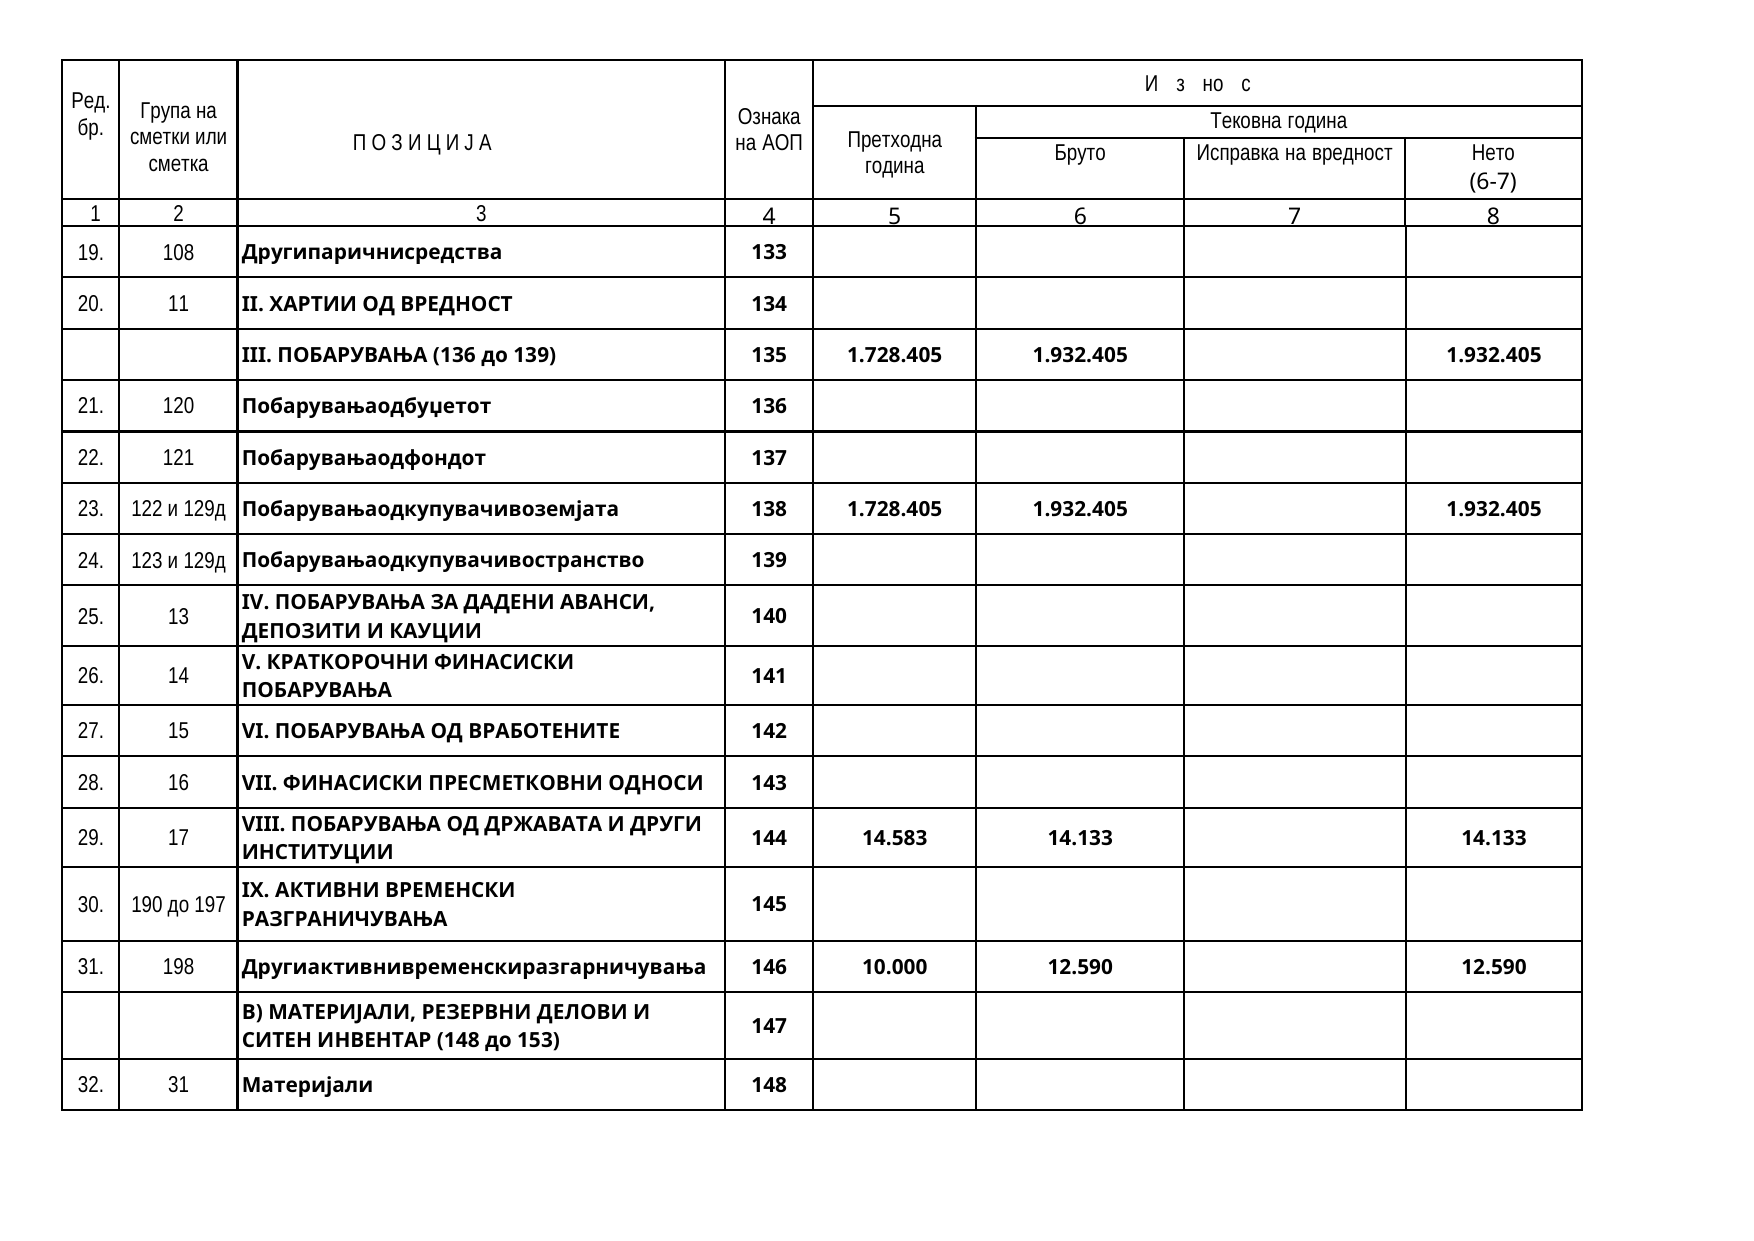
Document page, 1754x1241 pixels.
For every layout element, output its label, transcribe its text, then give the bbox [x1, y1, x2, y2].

table_cell 22. [63, 433, 118, 482]
table_cell [1185, 993, 1405, 1058]
table_cell Другипаричнисредства [239, 227, 724, 276]
table_cell 21. [63, 381, 118, 430]
table_cell [1407, 868, 1581, 939]
table_cell 1.932.405 [1407, 330, 1581, 379]
table_cell VI. ПОБАРУВАЊА ОД ВРАБОТЕНИТЕ [239, 706, 724, 755]
table_cell 27. [63, 706, 118, 755]
table_cell 190 до 197 [120, 868, 236, 939]
table_cell 1.728.405 [814, 330, 975, 379]
table_cell 145 [726, 868, 812, 939]
table_cell [977, 1060, 1183, 1109]
table_cell [1185, 942, 1405, 991]
table_cell [977, 586, 1183, 645]
table_cell 138 [726, 484, 812, 533]
table_cell IX. АКТИВНИ ВРЕМЕНСКИ РАЗГРАНИЧУВАЊА [239, 868, 724, 939]
table_cell 10.000 [814, 942, 975, 991]
table_cell 198 [120, 942, 236, 991]
table_cell 137 [726, 433, 812, 482]
table_cell 133 [726, 227, 812, 276]
table_cell [1185, 809, 1405, 866]
table_cell 15 [120, 706, 236, 755]
table_cell 30. [63, 868, 118, 939]
table_cell 28. [63, 757, 118, 807]
table_cell [1407, 535, 1581, 584]
table_cell 148 [726, 1060, 812, 1109]
table_cell [977, 535, 1183, 584]
table_cell 1.932.405 [1407, 484, 1581, 533]
table_cell [1185, 535, 1405, 584]
table_cell [1185, 868, 1405, 939]
table_cell [814, 868, 975, 939]
table_cell [977, 757, 1183, 807]
table_cell 1.932.405 [977, 330, 1183, 379]
table_cell [814, 586, 975, 645]
table_cell [1407, 433, 1581, 482]
table_cell 14 [120, 647, 236, 704]
table_cell [120, 993, 236, 1058]
table_cell [814, 227, 975, 276]
table_cell 135 [726, 330, 812, 379]
table_cell 26. [63, 647, 118, 704]
table_cell [977, 381, 1183, 430]
table_cell Другиактивнивременскиразгарничувања [239, 942, 724, 991]
table_cell 144 [726, 809, 812, 866]
table_cell [1407, 381, 1581, 430]
table_cell 120 [120, 381, 236, 430]
table_cell 13 [120, 586, 236, 645]
table_cell [1185, 484, 1405, 533]
table_cell 143 [726, 757, 812, 807]
table_cell [1185, 381, 1405, 430]
table_cell [977, 993, 1183, 1058]
table_cell П О З И Ц И Ј А [239, 61, 724, 197]
table_cell [1407, 278, 1581, 328]
table_cell 142 [726, 706, 812, 755]
table_cell [1185, 433, 1405, 482]
table_cell [977, 868, 1183, 939]
table_cell [977, 227, 1183, 276]
table_cell 14.583 [814, 809, 975, 866]
table_cell 29. [63, 809, 118, 866]
table_cell [977, 647, 1183, 704]
table_cell [1185, 706, 1405, 755]
table_cell Материјали [239, 1060, 724, 1109]
table_cell 31. [63, 942, 118, 991]
table_cell [63, 993, 118, 1058]
table_cell Бруто [977, 139, 1183, 197]
table_cell [977, 278, 1183, 328]
table_cell Побарувањаодкупувачивоземјата [239, 484, 724, 533]
table_cell [1407, 586, 1581, 645]
table_cell 123 и 129д [120, 535, 236, 584]
table_cell [1185, 1060, 1405, 1109]
table_cell [814, 433, 975, 482]
table_cell VII. ФИНАСИСКИ ПРЕСМЕТКОВНИ ОДНОСИ [239, 757, 724, 807]
table_cell [1407, 227, 1581, 276]
table_cell 12.590 [1407, 942, 1581, 991]
table_cell 121 [120, 433, 236, 482]
table_cell [1185, 278, 1405, 328]
table_cell VIII. ПОБАРУВАЊА ОД ДРЖАВАТА И ДРУГИ ИНСТИТУЦИИ [239, 809, 724, 866]
table_cell 1 [63, 200, 76, 225]
table_cell 23. [63, 484, 118, 533]
table_cell [1407, 1060, 1581, 1109]
table_cell 136 [726, 381, 812, 430]
table_cell II. ХАРТИИ ОД ВРЕДНОСТ [239, 278, 724, 328]
table_cell Исправка на вредност [1185, 139, 1404, 197]
table_cell [1407, 647, 1581, 704]
table_cell [1407, 993, 1581, 1058]
table_cell 108 [120, 227, 236, 276]
table_cell [1185, 757, 1405, 807]
table_cell 1.932.405 [977, 484, 1183, 533]
table_cell [977, 433, 1183, 482]
table_cell [814, 1060, 975, 1109]
table_cell 24. [63, 535, 118, 584]
table_cell 20. [63, 278, 118, 328]
table_cell [1407, 706, 1581, 755]
table_cell V. КРАТКОРОЧНИ ФИНАСИСКИ ПОБАРУВАЊА [239, 647, 724, 704]
table_cell [1407, 757, 1581, 807]
table_cell 11 [120, 278, 236, 328]
table_cell [1185, 647, 1405, 704]
table_cell 140 [726, 586, 812, 645]
table_cell Побарувањаодбуџетот [239, 381, 724, 430]
table_cell 1.728.405 [814, 484, 975, 533]
table_cell Група на сметки или сметка [120, 61, 236, 197]
table_cell 19. [63, 227, 118, 276]
table_cell [977, 706, 1183, 755]
table_cell Побарувањаодкупувачивостранство [239, 535, 724, 584]
table_cell 16 [120, 757, 236, 807]
table_cell 32. [63, 1060, 118, 1109]
table_cell [1185, 586, 1405, 645]
table_cell [814, 647, 975, 704]
table_cell 134 [726, 278, 812, 328]
table_cell 146 [726, 942, 812, 991]
table_cell Ознака на АОП [726, 61, 812, 197]
table_cell И з но с [814, 61, 1581, 105]
table_cell Побарувањаодфондот [239, 433, 724, 482]
table_cell Претходна година [814, 107, 975, 197]
table_cell [1185, 330, 1405, 379]
table_cell [814, 757, 975, 807]
table_cell В) МАТЕРИЈАЛИ, РЕЗЕРВНИ ДЕЛОВИ И СИТЕН ИНВЕНТАР (148 до 153) [239, 993, 724, 1058]
table_cell 14.133 [1407, 809, 1581, 866]
table_cell 139 [726, 535, 812, 584]
table_cell 147 [726, 993, 812, 1058]
table_cell [814, 535, 975, 584]
table_cell IV. ПОБАРУВАЊА ЗА ДАДЕНИ АВАНСИ, ДЕПОЗИТИ И КАУЦИИ [239, 586, 724, 645]
table_cell 17 [120, 809, 236, 866]
table_cell 122 и 129д [120, 484, 236, 533]
table_cell [814, 706, 975, 755]
table_cell III. ПОБАРУВАЊА (136 до 139) [239, 330, 724, 379]
table_cell 14.133 [977, 809, 1183, 866]
table_cell [120, 330, 236, 379]
table_cell 25. [63, 586, 118, 645]
table_cell [63, 330, 118, 379]
table_cell [1185, 227, 1405, 276]
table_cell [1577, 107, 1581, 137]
table_cell 12.590 [977, 942, 1183, 991]
table_cell 141 [726, 647, 812, 704]
table_cell [814, 278, 975, 328]
table_cell [814, 381, 975, 430]
table_cell 31 [120, 1060, 236, 1109]
table_cell [814, 993, 975, 1058]
